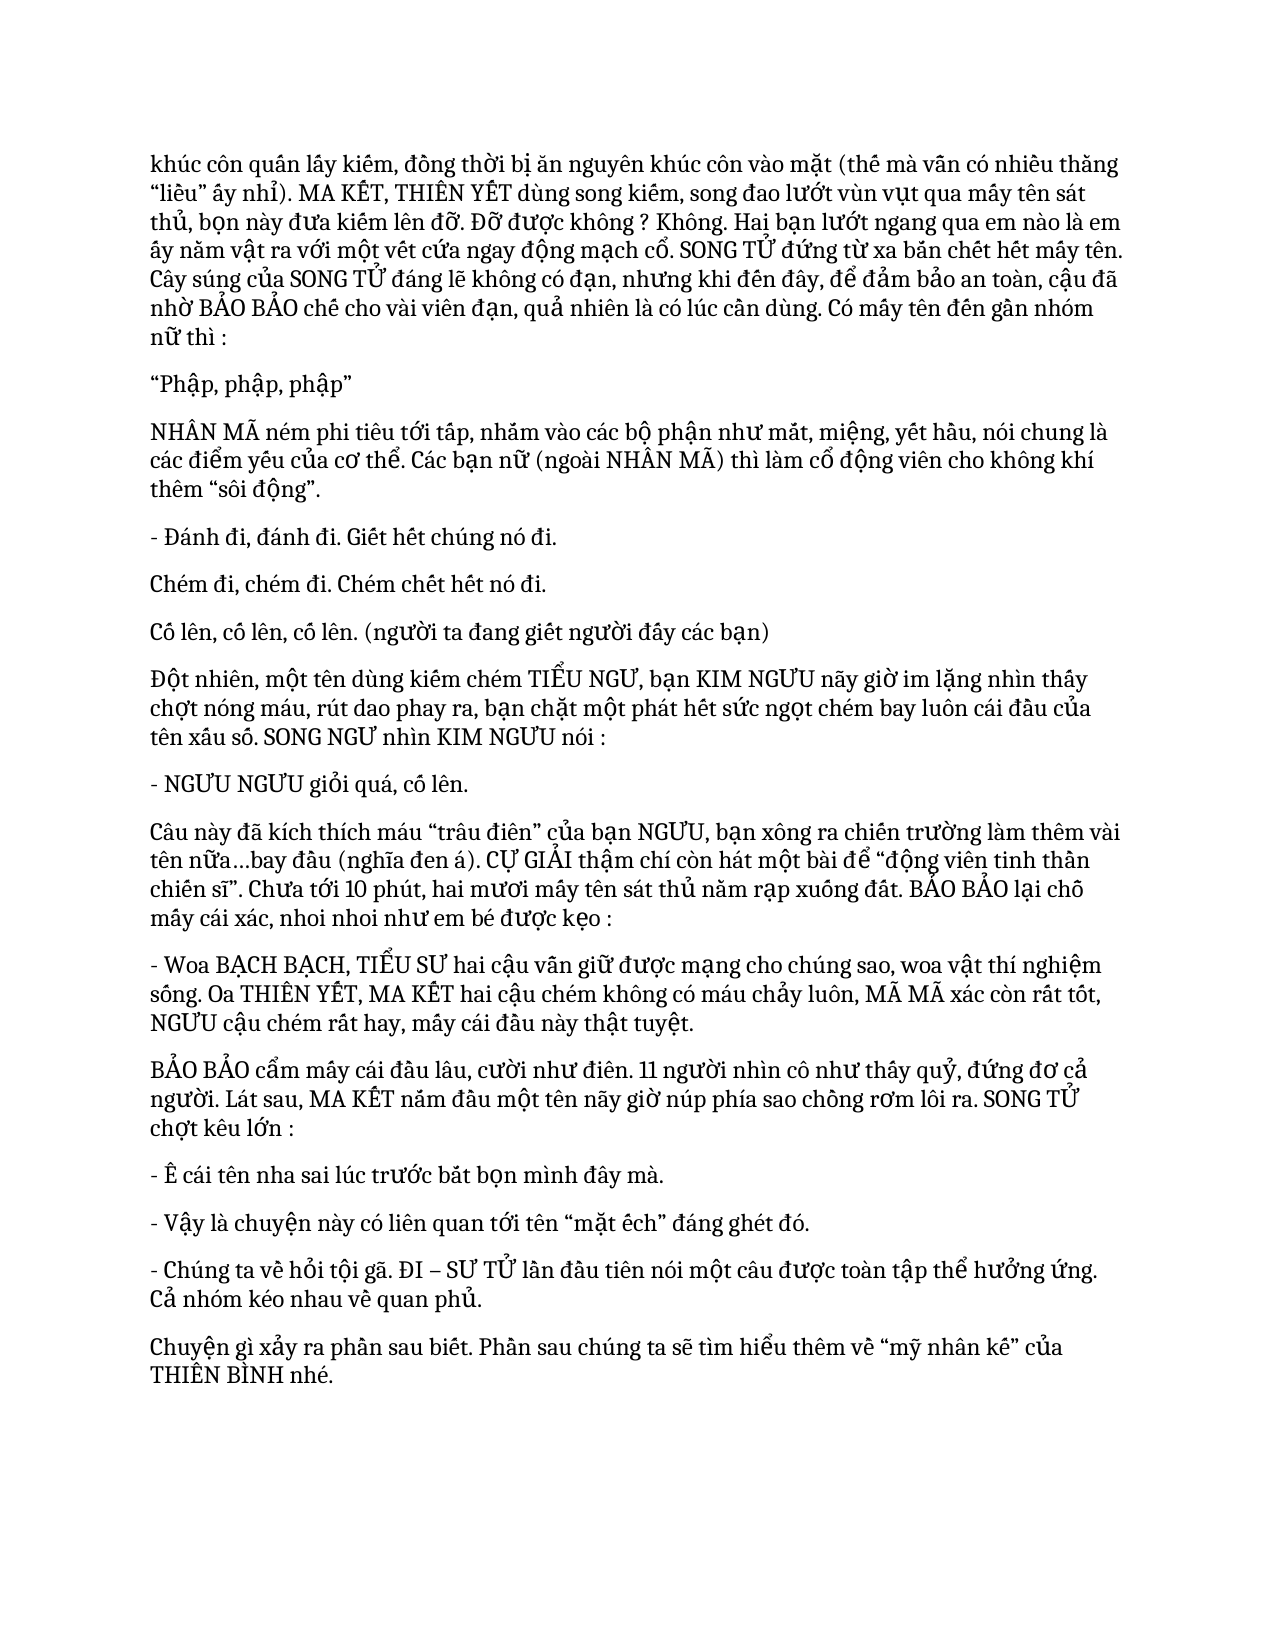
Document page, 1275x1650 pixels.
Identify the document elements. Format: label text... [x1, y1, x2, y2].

text - Đánh đi, đánh đi. Giết hết chúng nó đi. [150, 522, 1125, 551]
text - Ê cái tên nha sai lúc trước bắt bọn mình đây mà. [150, 1161, 1125, 1190]
text “Phập, phập, phập” [150, 370, 1125, 399]
text Cố lên, cố lên, cố lên. (người ta đang giết người đấy các bạn) [150, 617, 1125, 646]
text Chém đi, chém đi. Chém chết hết nó đi. [150, 570, 1125, 599]
text Đột nhiên, một tên dùng kiếm chém TIỂU NGƯ, bạn KIM NGƯU nãy giờ im lặng nhìn thấy chợt nóng máu, rút dao phay ra, bạn chặt một phát hết sức ngọt chém bay luôn cái đầu của tên xấu số. SONG NGƯ nhìn KIM NGƯU nói : [150, 665, 1125, 751]
text Chuyện gì xảy ra phần sau biết. Phần sau chúng ta sẽ tìm hiểu thêm về “mỹ nhân kế” của THIÊN BÌNH nhé. [150, 1332, 1125, 1390]
text NHÂN MÃ ném phi tiêu tới tấp, nhắm vào các bộ phận như mắt, miệng, yết hầu, nói chung là các điểm yếu của cơ thể. Các bạn nữ (ngoài NHÂN MÃ) thì làm cổ động viên cho không khí thêm “sôi động”. [150, 417, 1125, 504]
text - Vậy là chuyện này có liên quan tới tên “mặt ếch” đáng ghét đó. [150, 1209, 1125, 1237]
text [150, 150, 1125, 351]
text - Woa BẠCH BẠCH, TIỂU SƯ hai cậu vẫn giữ được mạng cho chúng sao, woa vật thí nghiệm sống. Oa THIÊN YẾT, MA KẾT hai cậu chém không có máu chảy luôn, MÃ MÃ xác còn rất tốt, NGƯU cậu chém rất hay, mấy cái đầu này thật tuyệt. [150, 951, 1125, 1037]
text BẢO BẢO cẩm mấy cái đầu lâu, cười như điên. 11 người nhìn cô như thấy quỷ, đứng đơ cả người. Lát sau, MA KẾT nắm đầu một tên nãy giờ núp phía sao chồng rơm lôi ra. SONG TỬ chợt kêu lớn : [150, 1056, 1125, 1142]
text Câu này đã kích thích máu “trâu điên” của bạn NGƯU, bạn xông ra chiến trường làm thêm vài tên nữa…bay đầu (nghĩa đen á). CỰ GIẢI thậm chí còn hát một bài để “động viên tinh thần chiến sĩ”. Chưa tới 10 phút, hai mươi mấy tên sát thủ nằm rạp xuống đất. BẢO BẢO lại chỗ mấy cái xác, nhoi nhoi như em bé được kẹo : [150, 817, 1125, 932]
text - NGƯU NGƯU giỏi quá, cố lên. [150, 770, 1125, 799]
text - Chúng ta về hỏi tội gã. ĐI – SƯ TỬ lần đầu tiên nói một câu được toàn tập thể hưởng ứng. Cả nhóm kéo nhau về quan phủ. [150, 1256, 1125, 1314]
